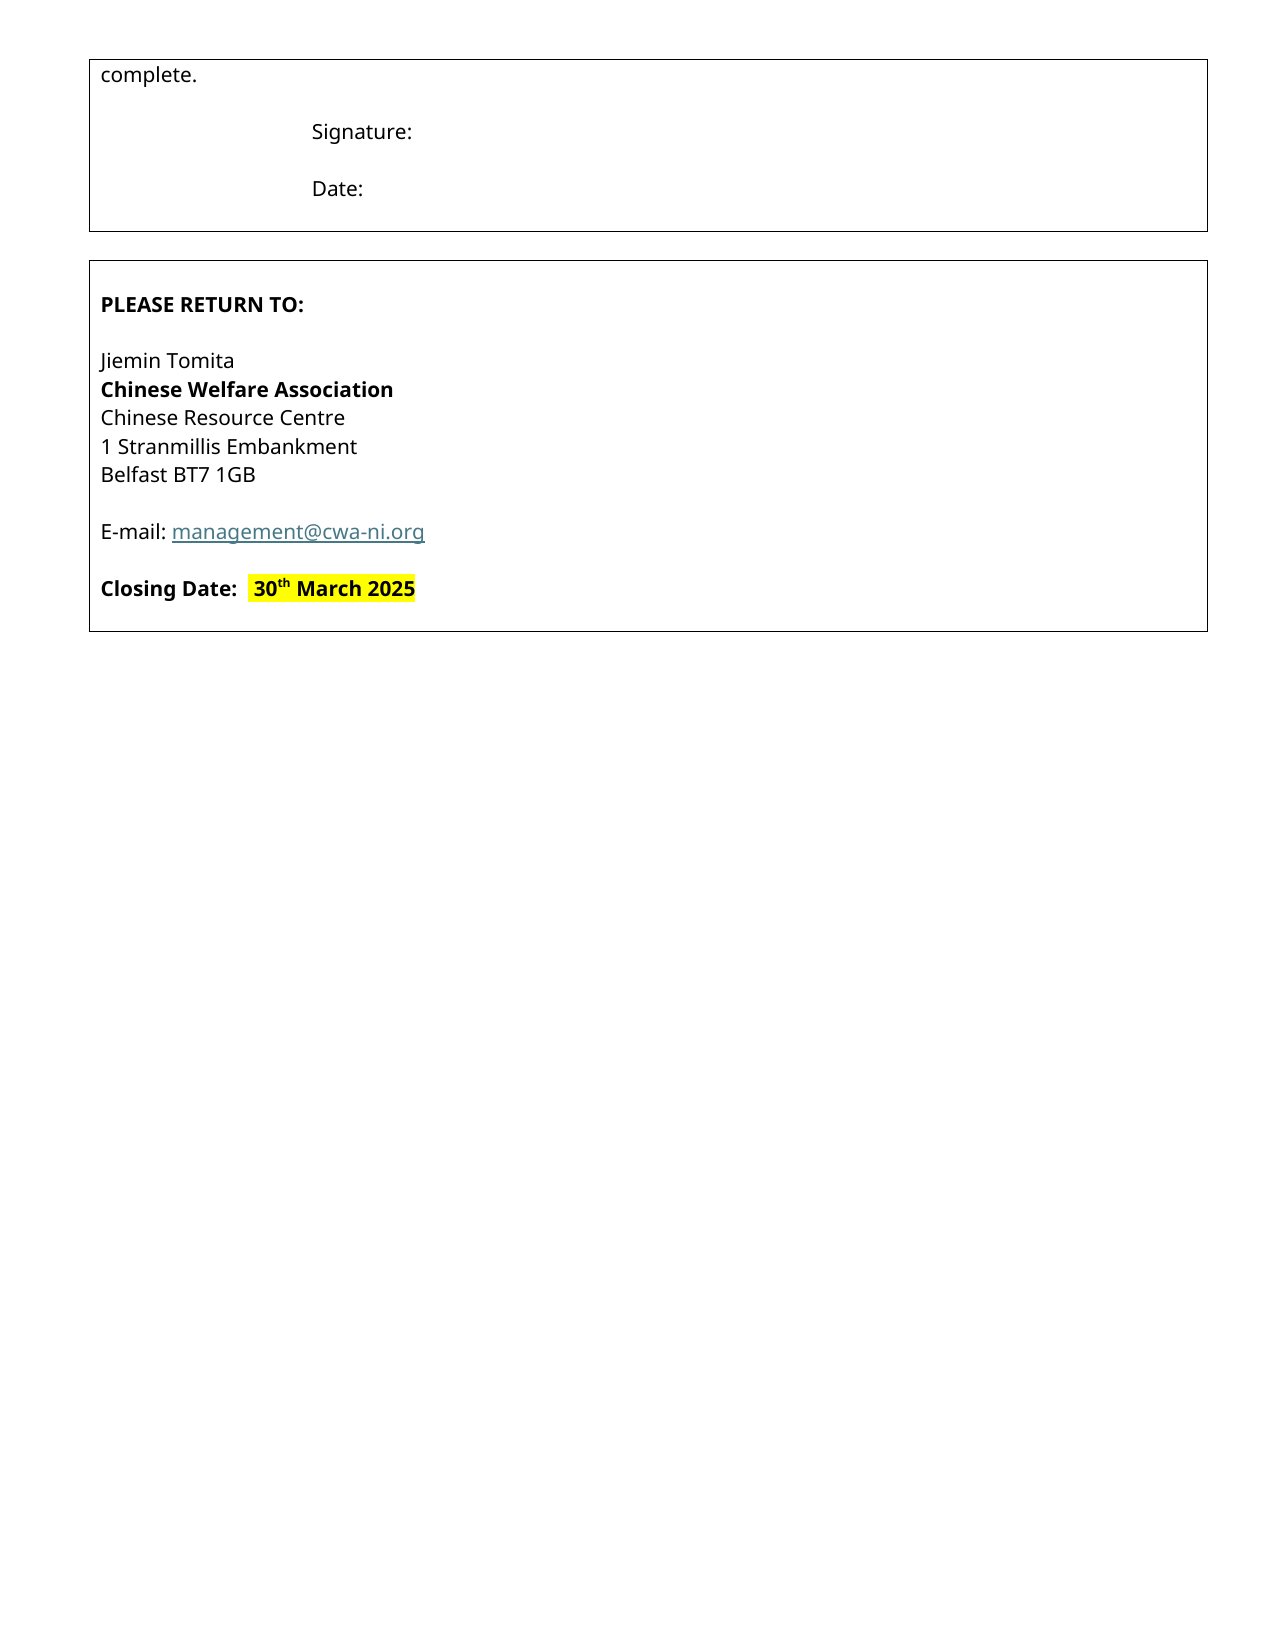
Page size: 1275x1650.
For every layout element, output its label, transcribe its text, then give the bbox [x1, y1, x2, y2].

table_header PLEASE RETURN TO: Jiemin Tomita Chinese Welfare Association Chinese Resource Centre 1 Stranmillis Embankment Belfast BT7 1GB E-mail: management@cwa-ni.org Closing Date: 30th March 2025 [90, 261, 1207, 631]
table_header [90, 60, 1207, 231]
